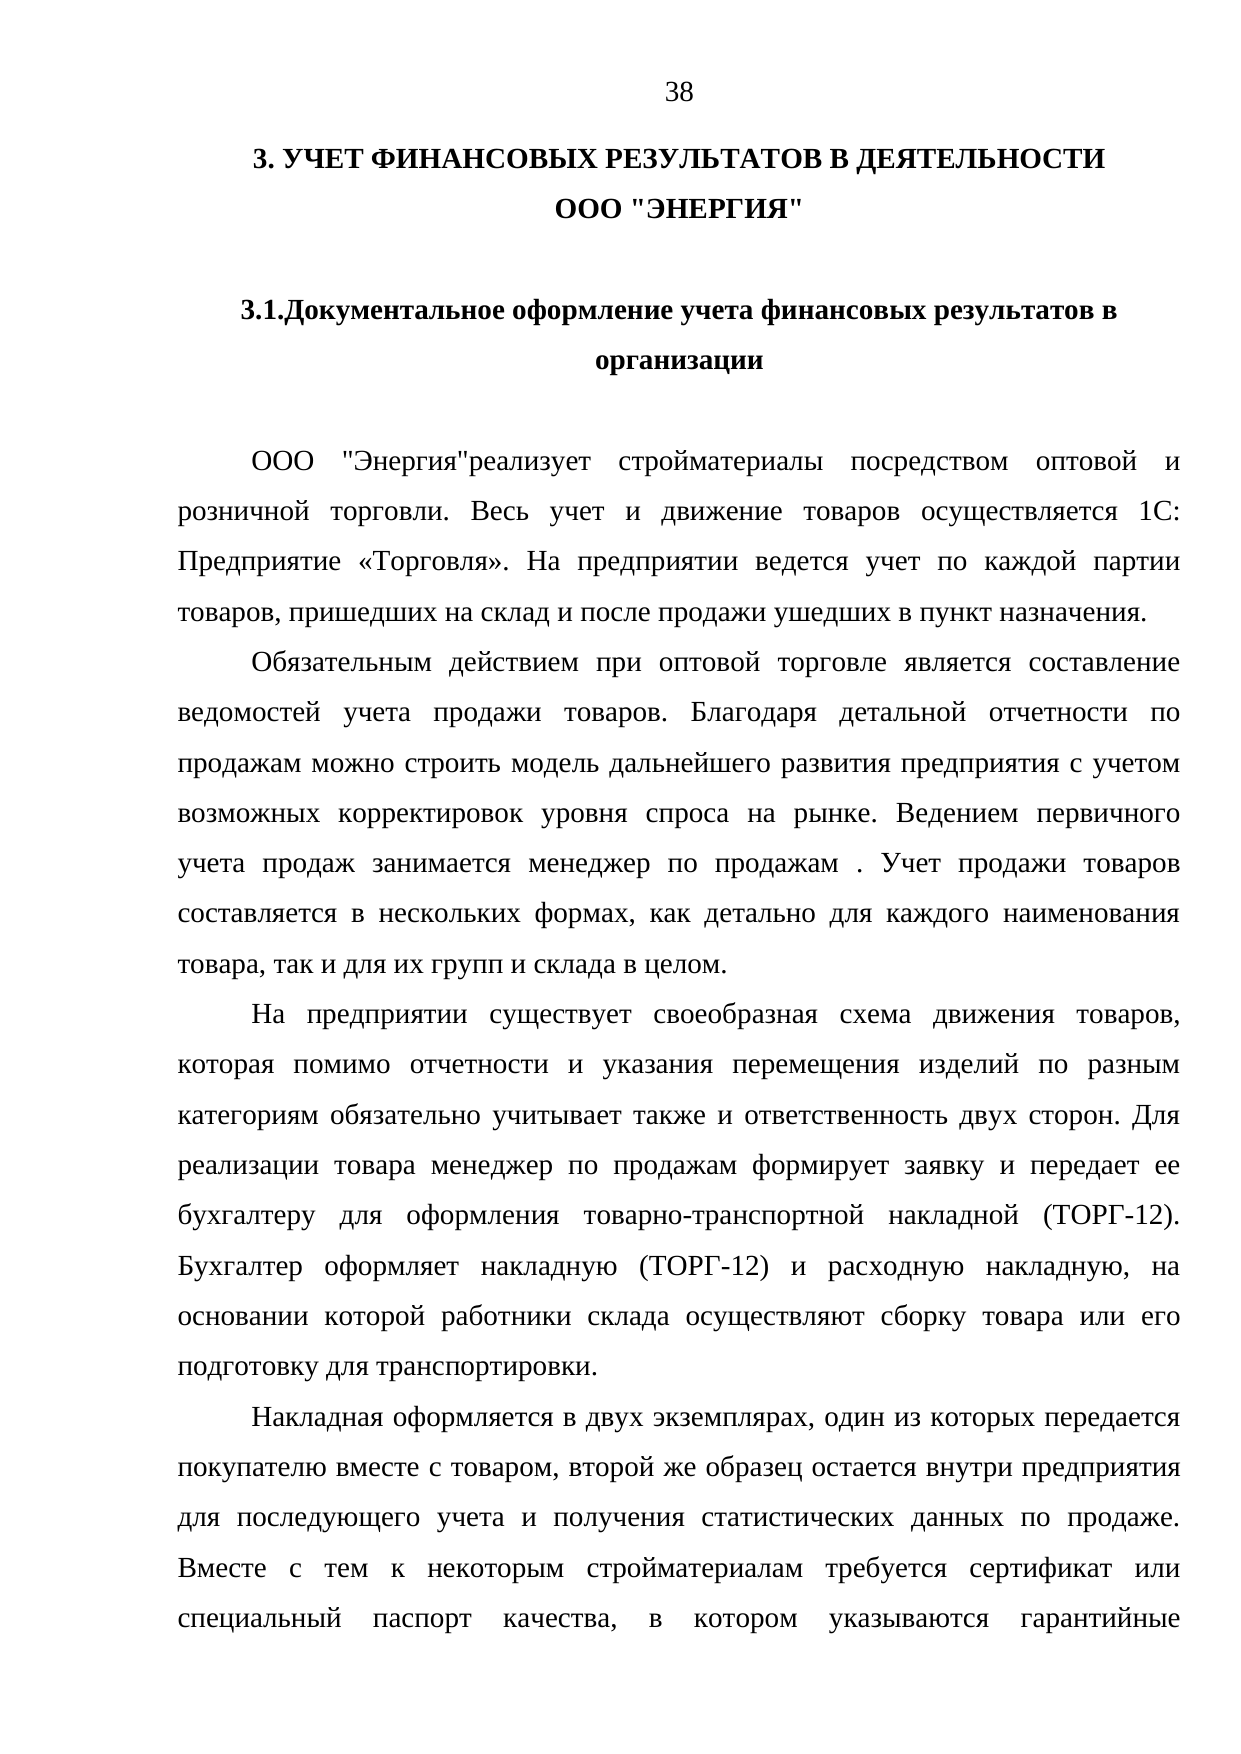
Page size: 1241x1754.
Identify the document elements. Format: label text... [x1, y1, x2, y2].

text 3.1.Документальное оформление учета финансовых результатов в организации [177, 292, 1181, 376]
text 3. УЧЕТ ФИНАНСОВЫХ РЕЗУЛЬТАТОВ В ДЕЯТЕЛЬНОСТИ ООО "ЭНЕРГИЯ" [177, 141, 1181, 225]
text Обязательным действием при оптовой торговле является составление ведомостей учета продажи товаров. Благодаря детальной отчетности по продажам можно строить модель дальнейшего развития предприятия с учетом возможных корректировок уровня спроса на рынке. Ведением первичного учета продаж занимается менеджер по продажам . Учет продажи товаров составляется в нескольких формах, как детально для каждого наименования товара, так и для их групп и склада в целом. [177, 644, 1181, 979]
text ООО "Энергия"реализует стройматериалы посредством оптовой и розничной торговли. Весь учет и движение товаров осуществляется 1С: Предприятие «Торговля». На предприятии ведется учет по каждой партии товаров, пришедших на склад и после продажи ушедших в пункт назначения. [177, 443, 1181, 627]
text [177, 1399, 1181, 1633]
text На предприятии существует своеобразная схема движения товаров, которая помимо отчетности и указания перемещения изделий по разным категориям обязательно учитывает также и ответственность двух сторон. Для реализации товара менеджер по продажам формирует заявку и передает ее бухгалтеру для оформления товарно-транспортной накладной (ТОРГ-12). Бухгалтер оформляет накладную (ТОРГ-12) и расходную накладную, на основании которой работники склада осуществляют сборку товара или его подготовку для транспортировки. [177, 996, 1181, 1382]
